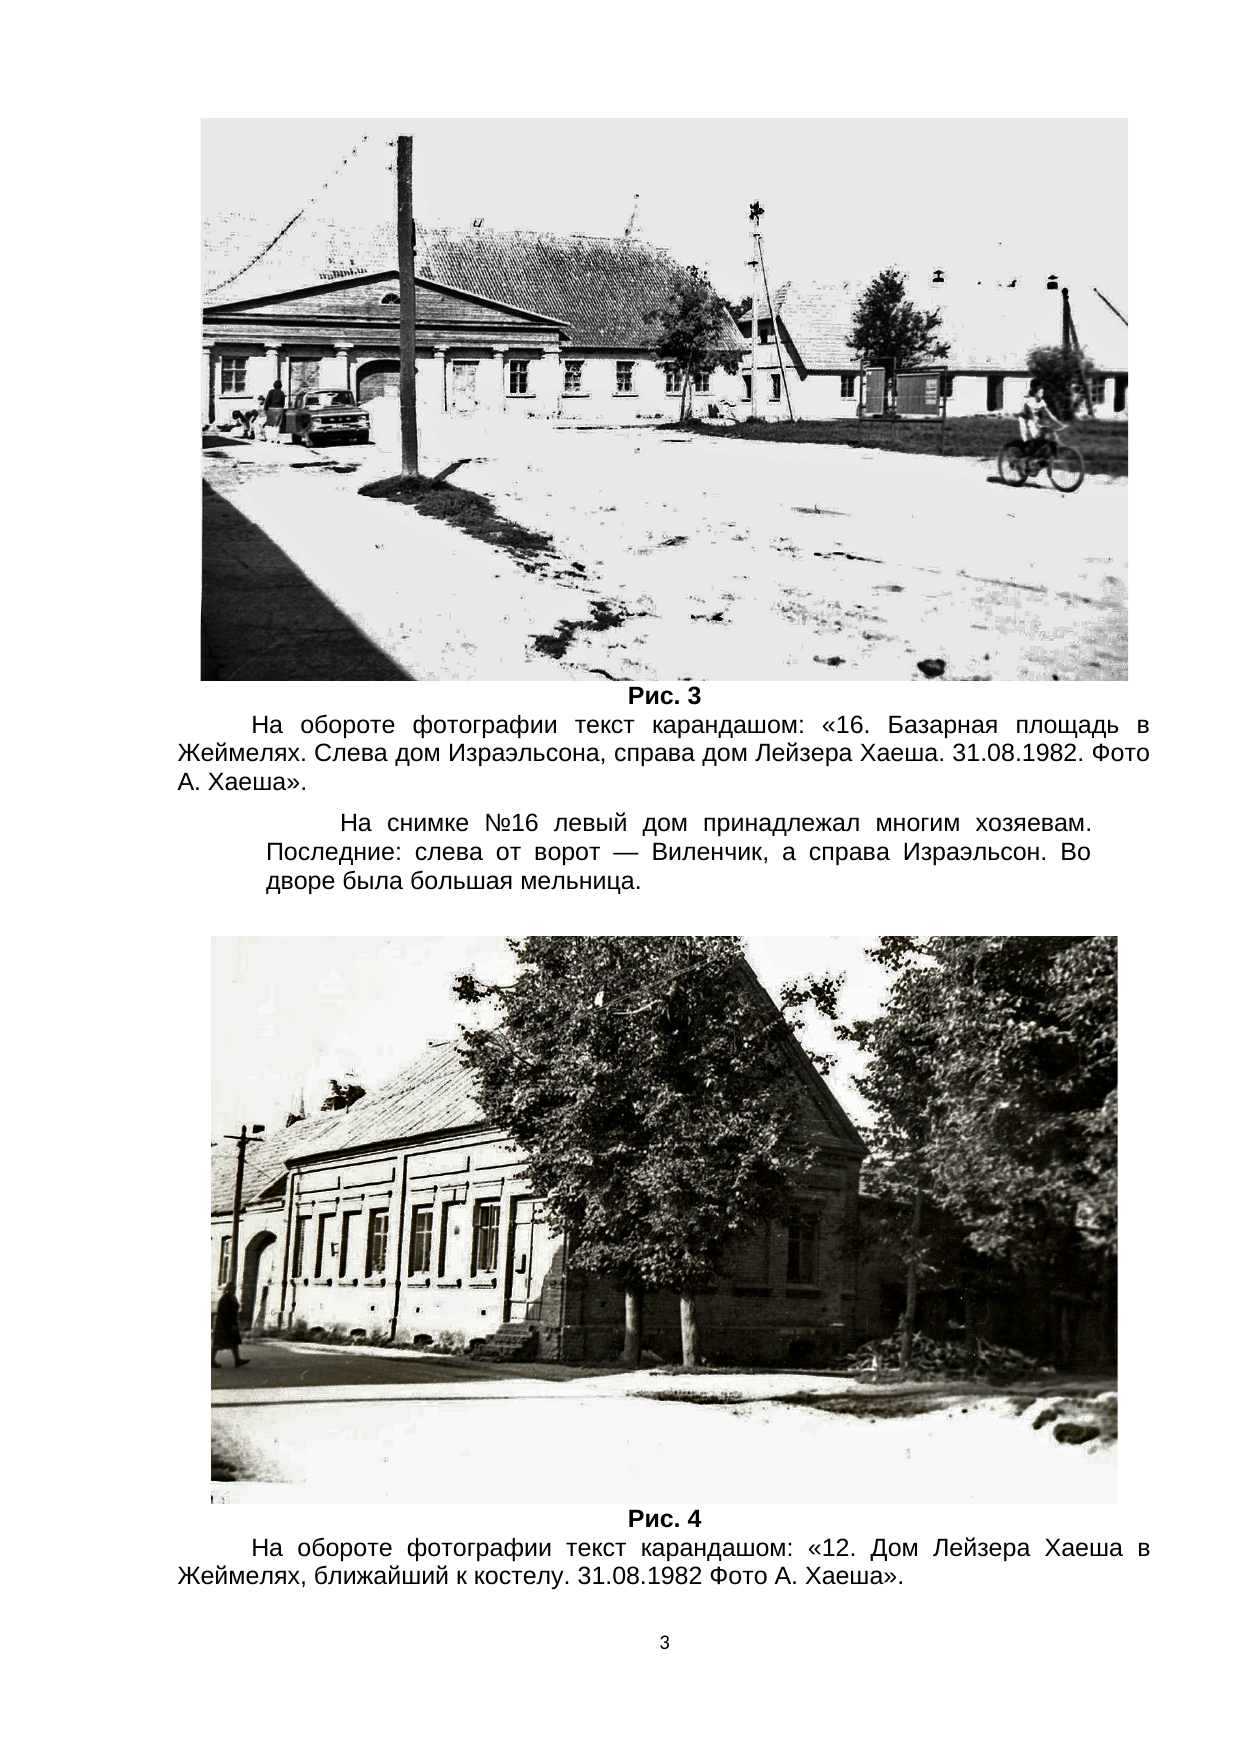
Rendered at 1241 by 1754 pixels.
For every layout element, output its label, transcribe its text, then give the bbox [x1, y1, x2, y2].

picture [200, 118, 1129, 681]
text На обороте фотографии текст карандашом: «16. Базарная площадь в Жеймелях. Слева дом Израэльсона, справа дом Лейзера Хаеша. 31.08.1982. Фото А. Хаеша». [177, 710, 1152, 796]
text Рис. 4 [177, 1504, 1152, 1533]
picture [211, 936, 1118, 1504]
text На снимке №16 левый дом принадлежал многим хозяевам. Последние: слева от ворот — Виленчик, а справа Израэльсон. Во дворе была большая мельница. [266, 808, 1093, 895]
text На обороте фотографии текст карандашом: «12. Дом Лейзера Хаеша в Жеймелях, ближайший к костелу. 31.08.1982 Фото А. Хаеша». [177, 1533, 1152, 1590]
text Рис. 3 [177, 681, 1152, 710]
